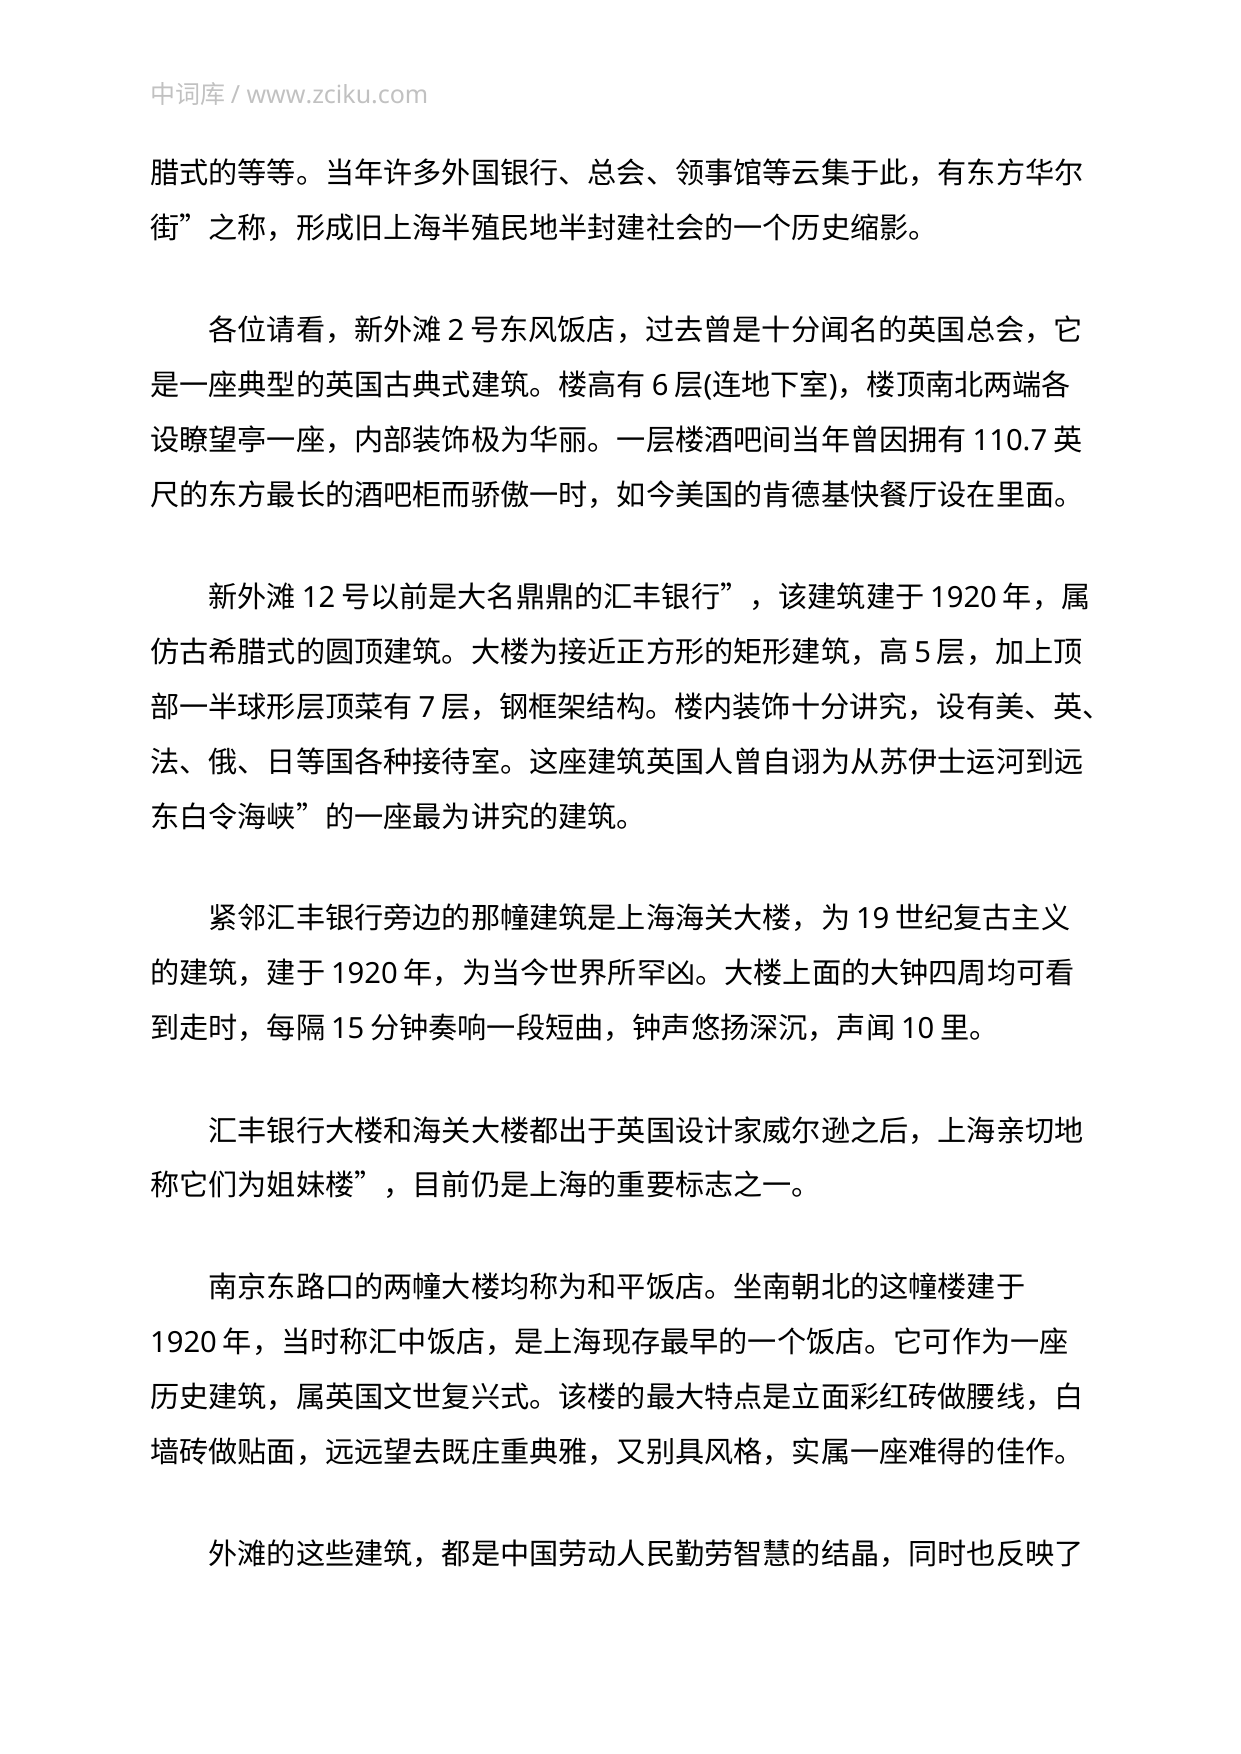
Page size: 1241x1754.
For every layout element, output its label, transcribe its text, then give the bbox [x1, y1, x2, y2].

text 各位请看，新外滩2号东风饭店，过去曾是十分闻名的英国总会，它是一座典型的英国古典式建筑。楼高有6层(连地下室)，楼顶南北两端各设瞭望亭一座，内部装饰极为华丽。一层楼酒吧间当年曾因拥有110.7英尺的东方最长的酒吧柜而骄傲一时，如今美国的肯德基快餐厅设在里面。 [150, 307, 1090, 514]
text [150, 1530, 1090, 1573]
text 新外滩12号以前是大名鼎鼎的汇丰银行”，该建筑建于1920年，属仿古希腊式的圆顶建筑。大楼为接近正方形的矩形建筑，高5层，加上顶部一半球形层顶菜有7层，钢框架结构。楼内装饰十分讲究，设有美、英、法、俄、日等国各种接待室。这座建筑英国人曾自诩为从苏伊士运河到远东白令海峡”的一座最为讲究的建筑。 [150, 573, 1090, 836]
text 汇丰银行大楼和海关大楼都出于英国设计家威尔逊之后，上海亲切地称它们为姐妹楼”，目前仍是上海的重要标志之一。 [150, 1107, 1090, 1204]
text 南京东路口的两幢大楼均称为和平饭店。坐南朝北的这幢楼建于1920年，当时称汇中饭店，是上海现存最早的一个饭店。它可作为一座历史建筑，属英国文世复兴式。该楼的最大特点是立面彩红砖做腰线，白墙砖做贴面，远远望去既庄重典雅，又别具风格，实属一座难得的佳作。 [150, 1264, 1090, 1471]
text 紧邻汇丰银行旁边的那幢建筑是上海海关大楼，为19世纪复古主义的建筑，建于1920年，为当今世界所罕凶。大楼上面的大钟四周均可看到走时，每隔15分钟奏响一段短曲，钟声悠扬深沉，声闻10里。 [150, 895, 1090, 1047]
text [150, 150, 1090, 247]
